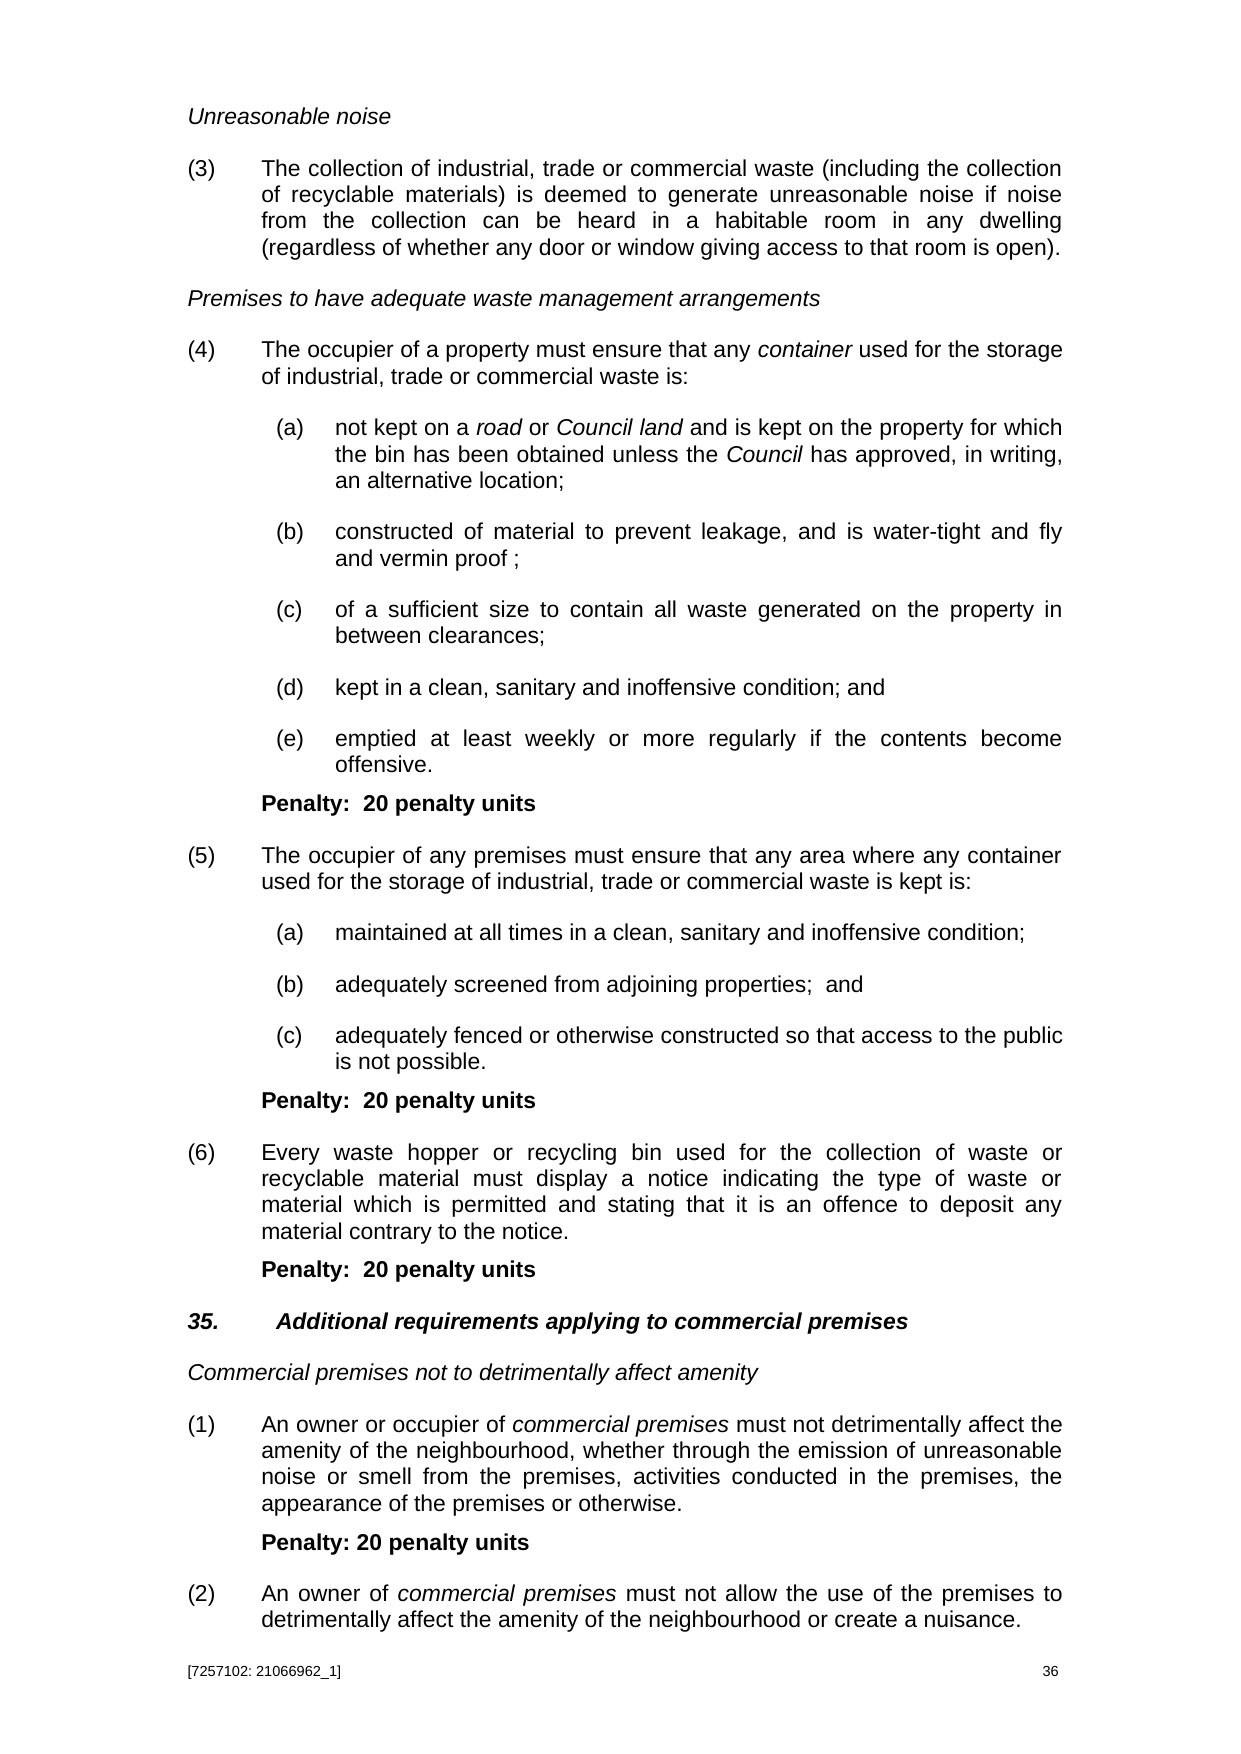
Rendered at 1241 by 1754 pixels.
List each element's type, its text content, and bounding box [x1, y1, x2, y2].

subtitle constructed of material to prevent leakage, and is water-tight and fly and vermin proof ; [276, 518, 1063, 571]
text Penalty: 20 penalty units [261, 1087, 1063, 1113]
subtitle not kept on a road or Council land and is kept on the property for which the bin has been obtained unless the Council has approved, in writing, an alternative location; [276, 414, 1063, 493]
subtitle maintained at all times in a clean, sanitary and inoffensive condition; [276, 919, 1063, 946]
text Penalty: 20 penalty units [261, 1528, 1063, 1555]
subtitle The collection of industrial, trade or commercial waste (including the collection of recyclable materials) is deemed to generate unreasonable noise if noise from the collection can be heard in a habitable room in any dwelling (regardless of whether any door or window giving access to that room is open). [187, 155, 1063, 260]
text Penalty: 20 penalty units [261, 1256, 1063, 1283]
subtitle Every waste hopper or recycling bin used for the collection of waste or recyclable material must display a notice indicating the type of waste or material which is permitted and stating that it is an offence to deposit any material contrary to the notice. [187, 1138, 1063, 1244]
subtitle adequately screened from adjoining properties; and [276, 971, 1063, 997]
subtitle An owner or occupier of commercial premises must not detrimentally affect the amenity of the neighbourhood, whether through the emission of unreasonable noise or smell from the premises, activities conducted in the premises, the appearance of the premises or otherwise. [187, 1411, 1063, 1516]
subtitle An owner of commercial premises must not allow the use of the premises to detrimentally affect the amenity of the neighbourhood or create a nuisance. [187, 1580, 1063, 1632]
subtitle The occupier of any premises must ensure that any area where any container used for the storage of industrial, trade or commercial waste is kept is: [187, 842, 1063, 894]
text Premises to have adequate waste management arrangements [187, 285, 1063, 311]
text Commercial premises not to detrimentally affect amenity [187, 1359, 1063, 1386]
subtitle Additional requirements applying to commercial premises [187, 1308, 1063, 1334]
text Unreasonable noise [187, 103, 1063, 130]
subtitle of a sufficient size to contain all waste generated on the property in between clearances; [276, 596, 1063, 649]
subtitle adequately fenced or otherwise constructed so that access to the public is not possible. [276, 1022, 1063, 1075]
subtitle kept in a clean, sanitary and inoffensive condition; and [276, 674, 1063, 700]
subtitle The occupier of a property must ensure that any container used for the storage of industrial, trade or commercial waste is: [187, 336, 1063, 389]
subtitle emptied at least weekly or more regularly if the contents become offensive. [276, 725, 1063, 778]
text Penalty: 20 penalty units [261, 790, 1063, 817]
